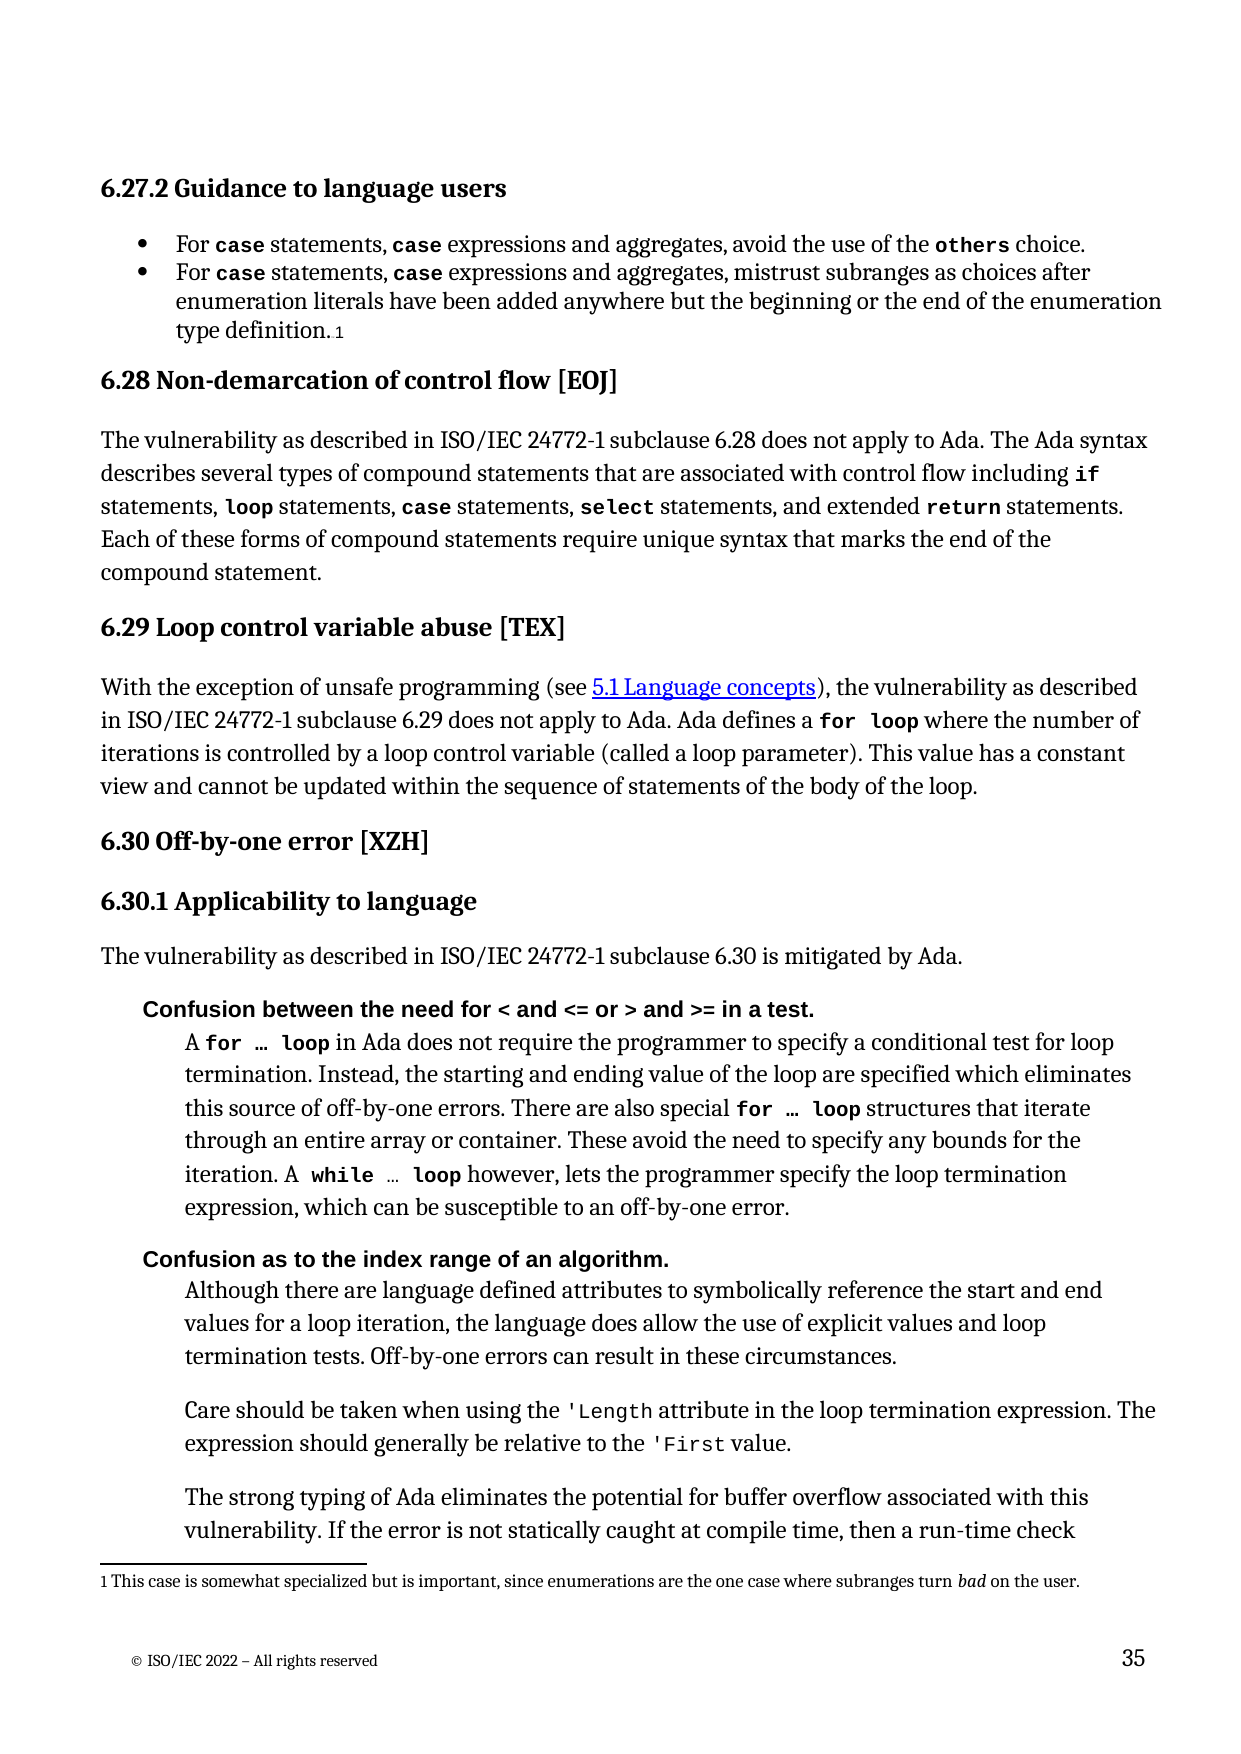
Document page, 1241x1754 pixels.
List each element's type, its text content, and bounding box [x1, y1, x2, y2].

subtitle 6.28 Non-demarcation of control flow [EOJ] [101, 365, 1164, 396]
text Care should be taken when using the 'Length attribute in the loop termination expression. The expression should generally be relative to the 'First value. [184, 1396, 1164, 1458]
list For case statements, case expressions and aggregates, mistrust subranges as choices after enumeration literals have been added anywhere but the beginning or the end of the enumeration type definition.15F [138, 258, 1164, 344]
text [184, 1483, 1164, 1544]
text The vulnerability as described in ISO/IEC 24772-1 subclause 6.28 does not apply to Ada. The Ada syntax describes several types of compound statements that are associated with control flow including if statements, loop statements, case statements, select statements, and extended return statements. Each of these forms of compound statements require unique syntax that marks the end of the compound statement. [101, 426, 1164, 587]
text With the exception of unsafe programming (see 5.1 Language concepts), the vulnerability as described in ISO/IEC 24772-1 subclause 6.29 does not apply to Ada. Ada defines a for loop where the number of iterations is controlled by a loop control variable (called a loop parameter). This value has a constant view and cannot be updated within the sequence of statements of the body of the loop. [101, 673, 1164, 801]
text A for … loop in Ada does not require the programmer to specify a conditional test for loop termination. Instead, the starting and ending value of the loop are specified which eliminates this source of off-by-one errors. There are also special for … loop structures that iterate through an entire array or container. These avoid the need to specify any bounds for the iteration. A while … loop however, lets the programmer specify the loop termination expression, which can be susceptible to an off-by-one error. [184, 1027, 1164, 1221]
list For case statements, case expressions and aggregates, avoid the use of the others choice. [138, 229, 1164, 258]
subtitle 6.29 Loop control variable abuse [TEX] [101, 612, 1164, 643]
subtitle 6.30 Off-by-one error [XZH] [101, 826, 1164, 857]
text Although there are language defined attributes to symbolically reference the start and end values for a loop iteration, the language does allow the use of explicit values and loop termination tests. Off-by-one errors can result in these circumstances. [184, 1276, 1164, 1371]
subtitle 6.30.1 Applicability to language [101, 886, 1164, 917]
subtitle Confusion between the need for < and <= or > and >= in a test. [142, 996, 1164, 1024]
subtitle 6.27.2 Guidance to language users [101, 173, 1164, 205]
text The vulnerability as described in ISO/IEC 24772-1 subclause 6.30 is mitigated by Ada. [101, 942, 1164, 971]
subtitle Confusion as to the index range of an algorithm. [142, 1246, 1164, 1273]
